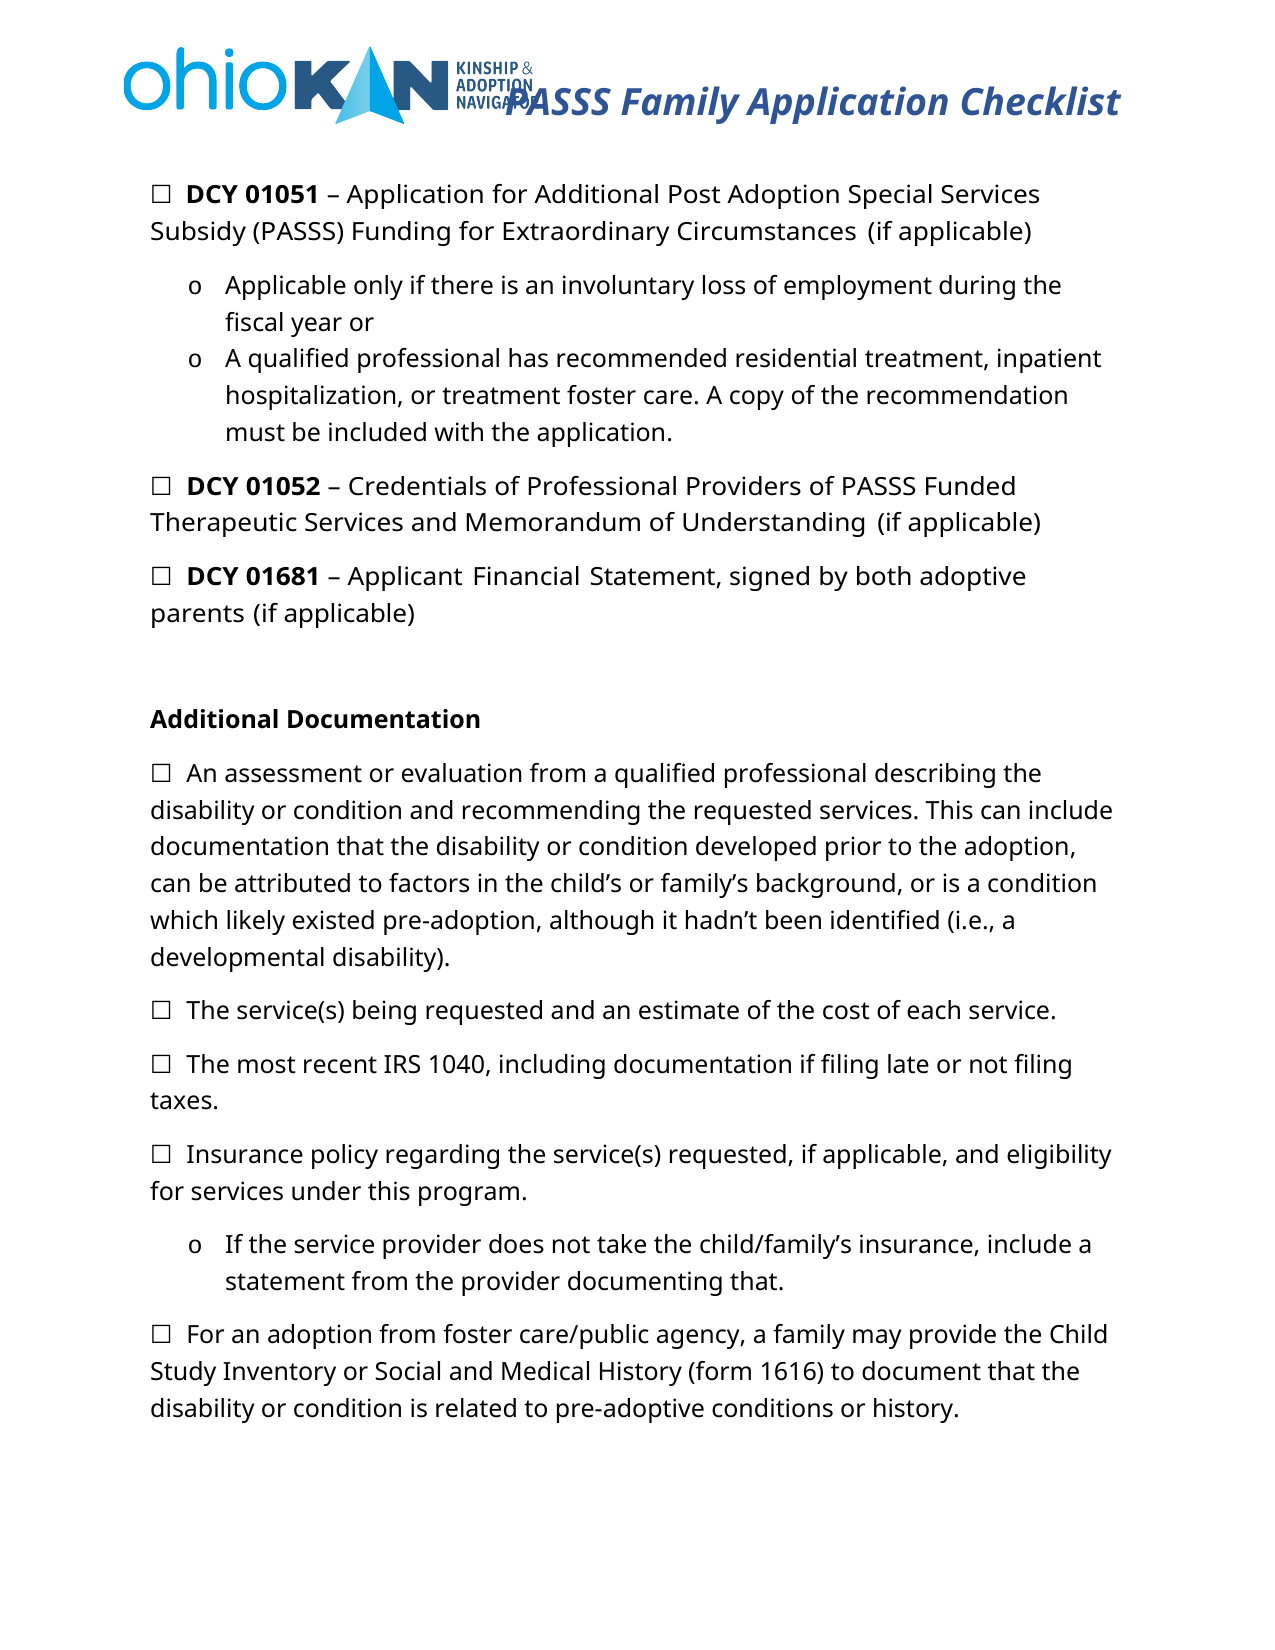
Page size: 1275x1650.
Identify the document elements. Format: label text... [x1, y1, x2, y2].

text The most recent IRS 1040, including documentation if filing late or not filing taxes. [150, 1046, 1125, 1117]
text The service(s) being requested and an estimate of the cost of each service. [150, 993, 1125, 1027]
text Insurance policy regarding the service(s) requested, if applicable, and eligibility for services under this program. [150, 1136, 1125, 1207]
text DCY 01681 – Applicant Financial Statement, signed by both adoptive parents (if applicable) [150, 558, 1125, 629]
text For an adoption from foster care/public agency, a family may provide the Child Study Inventory or Social and Medical History (form 1616) to document that the disability or condition is related to pre-adoptive conditions or history. [150, 1317, 1125, 1425]
list Applicable only if there is an involuntary loss of employment during the fiscal year or [187, 267, 1125, 338]
text An assessment or evaluation from a qualified professional describing the disability or condition and recommending the requested services. This can include documentation that the disability or condition developed prior to the adoption, can be attributed to factors in the child’s or family’s background, or is a condition which likely existed pre-adoption, although it hadn’t been identified (i.e., a developmental disability). [150, 756, 1125, 973]
picture [123, 40, 539, 125]
text DCY 01052 – Credentials of Professional Providers of PASSS Funded Therapeutic Services and Memorandum of Understanding (if applicable) [150, 468, 1125, 539]
list If the service provider does not take the child/family’s insurance, include a statement from the provider documenting that. [187, 1227, 1125, 1298]
list A qualified professional has recommended residential treatment, inpatient hospitalization, or treatment foster care. A copy of the recommendation must be included with the application. [187, 341, 1125, 449]
picture [131, 69, 162, 103]
text DCY 01051 – Application for Additional Post Adoption Special Services Subsidy (PASSS) Funding for Extraordinary Circumstances (if applicable) [150, 177, 1125, 248]
text Additional Documentation [150, 702, 1125, 736]
